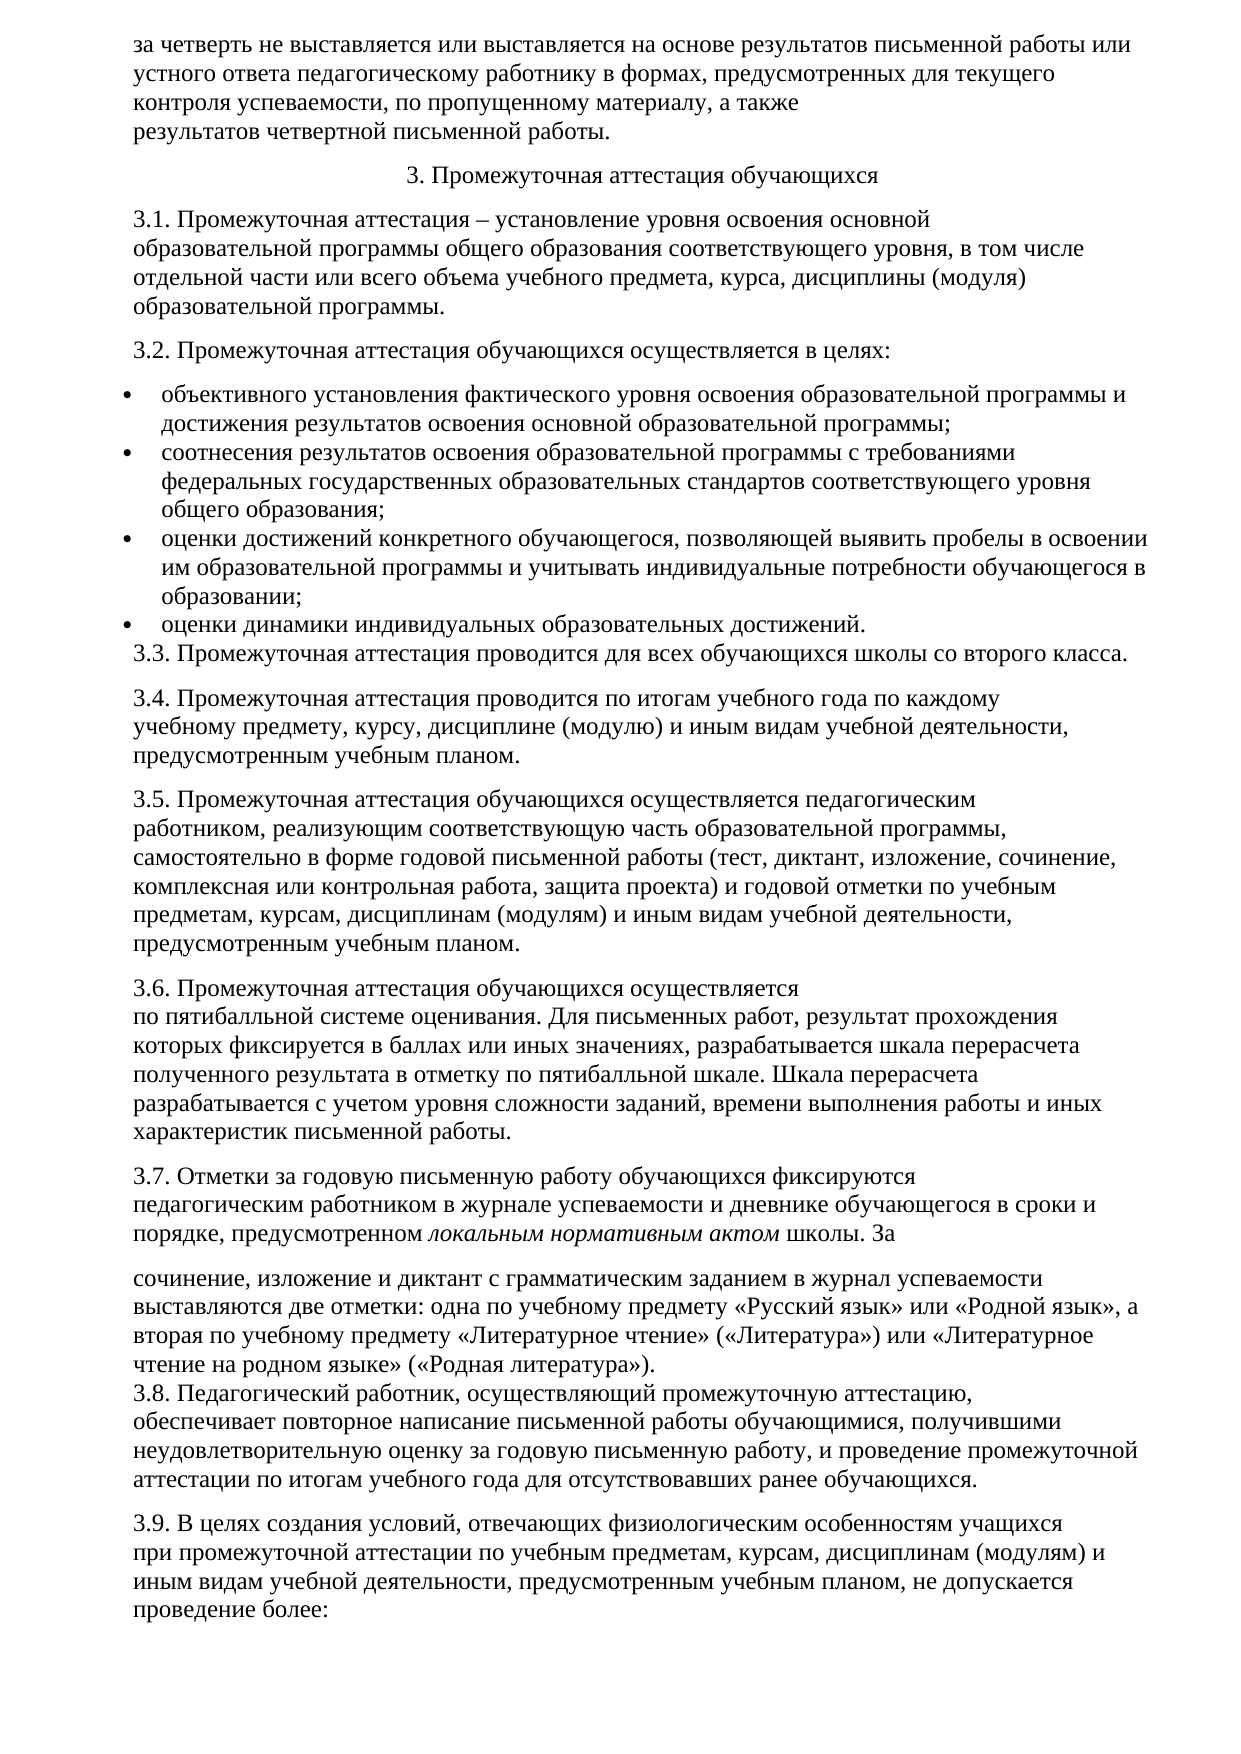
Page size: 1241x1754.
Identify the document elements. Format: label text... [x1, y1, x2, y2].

text 3.5. Промежуточная аттестация обучающихся осуществляется педагогическим работником, реализующим соответствующую часть образовательной программы, самостоятельно в форме годовой письменной работы (тест, диктант, изложение, сочинение, комплексная или контрольная работа, защита проекта) и годовой отметки по учебным предметам, курсам, дисциплинам (модулям) и иным видам учебной деятельности, предусмотренным учебным планом. [133, 784, 1152, 957]
list оценки достижений конкретного обучающегося, позволяющей выявить пробелы в освоении им образовательной программы и учитывать индивидуальные потребности обучающегося в образовании; [123, 523, 1152, 609]
text 3.2. Промежуточная аттестация обучающихся осуществляется в целях: [133, 335, 1152, 364]
text 3.6. Промежуточная аттестация обучающихся осуществляется по пятибалльной системе оценивания. Для письменных работ, результат прохождения которых фиксируется в баллах или иных значениях, разрабатывается шкала перерасчета полученного результата в отметку по пятибалльной шкале. Шкала перерасчета разрабатывается с учетом уровня сложности заданий, времени выполнения работы и иных характеристик письменной работы. [133, 973, 1152, 1145]
text 3. Промежуточная аттестация обучающихся [133, 160, 1152, 189]
text 3.1. Промежуточная аттестация – установление уровня освоения основной образовательной программы общего образования соответствующего уровня, в том числе отдельной части или всего объема учебного предмета, курса, дисциплины (модуля) образовательной программы. [133, 204, 1152, 319]
list оценки динамики индивидуальных образовательных достижений. [123, 609, 1152, 638]
text 3.7. Отметки за годовую письменную работу обучающихся фиксируются педагогическим работником в журнале успеваемости и дневнике обучающегося в сроки и порядке, предусмотренном локальным нормативным актом школы. За [133, 1161, 1152, 1247]
list соотнесения результатов освоения образовательной программы с требованиями федеральных государственных образовательных стандартов соответствующего уровня общего образования; [123, 437, 1152, 523]
text 3.3. Промежуточная аттестация проводится для всех обучающихся школы со второго класса. [133, 638, 1152, 667]
text 3.4. Промежуточная аттестация проводится по итогам учебного года по каждому учебному предмету, курсу, дисциплине (модулю) и иным видам учебной деятельности, предусмотренным учебным планом. [133, 683, 1152, 769]
text 3.8. Педагогический работник, осуществляющий промежуточную аттестацию, обеспечивает повторное написание письменной работы обучающимися, получившими неудовлетворительную оценку за годовую письменную работу, и проведение промежуточной аттестации по итогам учебного года для отсутствовавших ранее обучающихся. [133, 1378, 1152, 1493]
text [133, 29, 1152, 144]
text сочинение, изложение и диктант с грамматическим заданием в журнал успеваемости выставляются две отметки: одна по учебному предмету «Русский язык» или «Родной язык», а вторая по учебному предмету «Литературное чтение» («Литература») или «Литературное чтение на родном языке» («Родная литература»). [133, 1263, 1152, 1378]
text 3.9. В целях создания условий, отвечающих физиологическим особенностям учащихся при промежуточной аттестации по учебным предметам, курсам, дисциплинам (модулям) и иным видам учебной деятельности, предусмотренным учебным планом, не допускается проведение более: [133, 1508, 1152, 1623]
list объективного установления фактического уровня освоения образовательной программы и достижения результатов освоения основной образовательной программы; [123, 379, 1152, 437]
